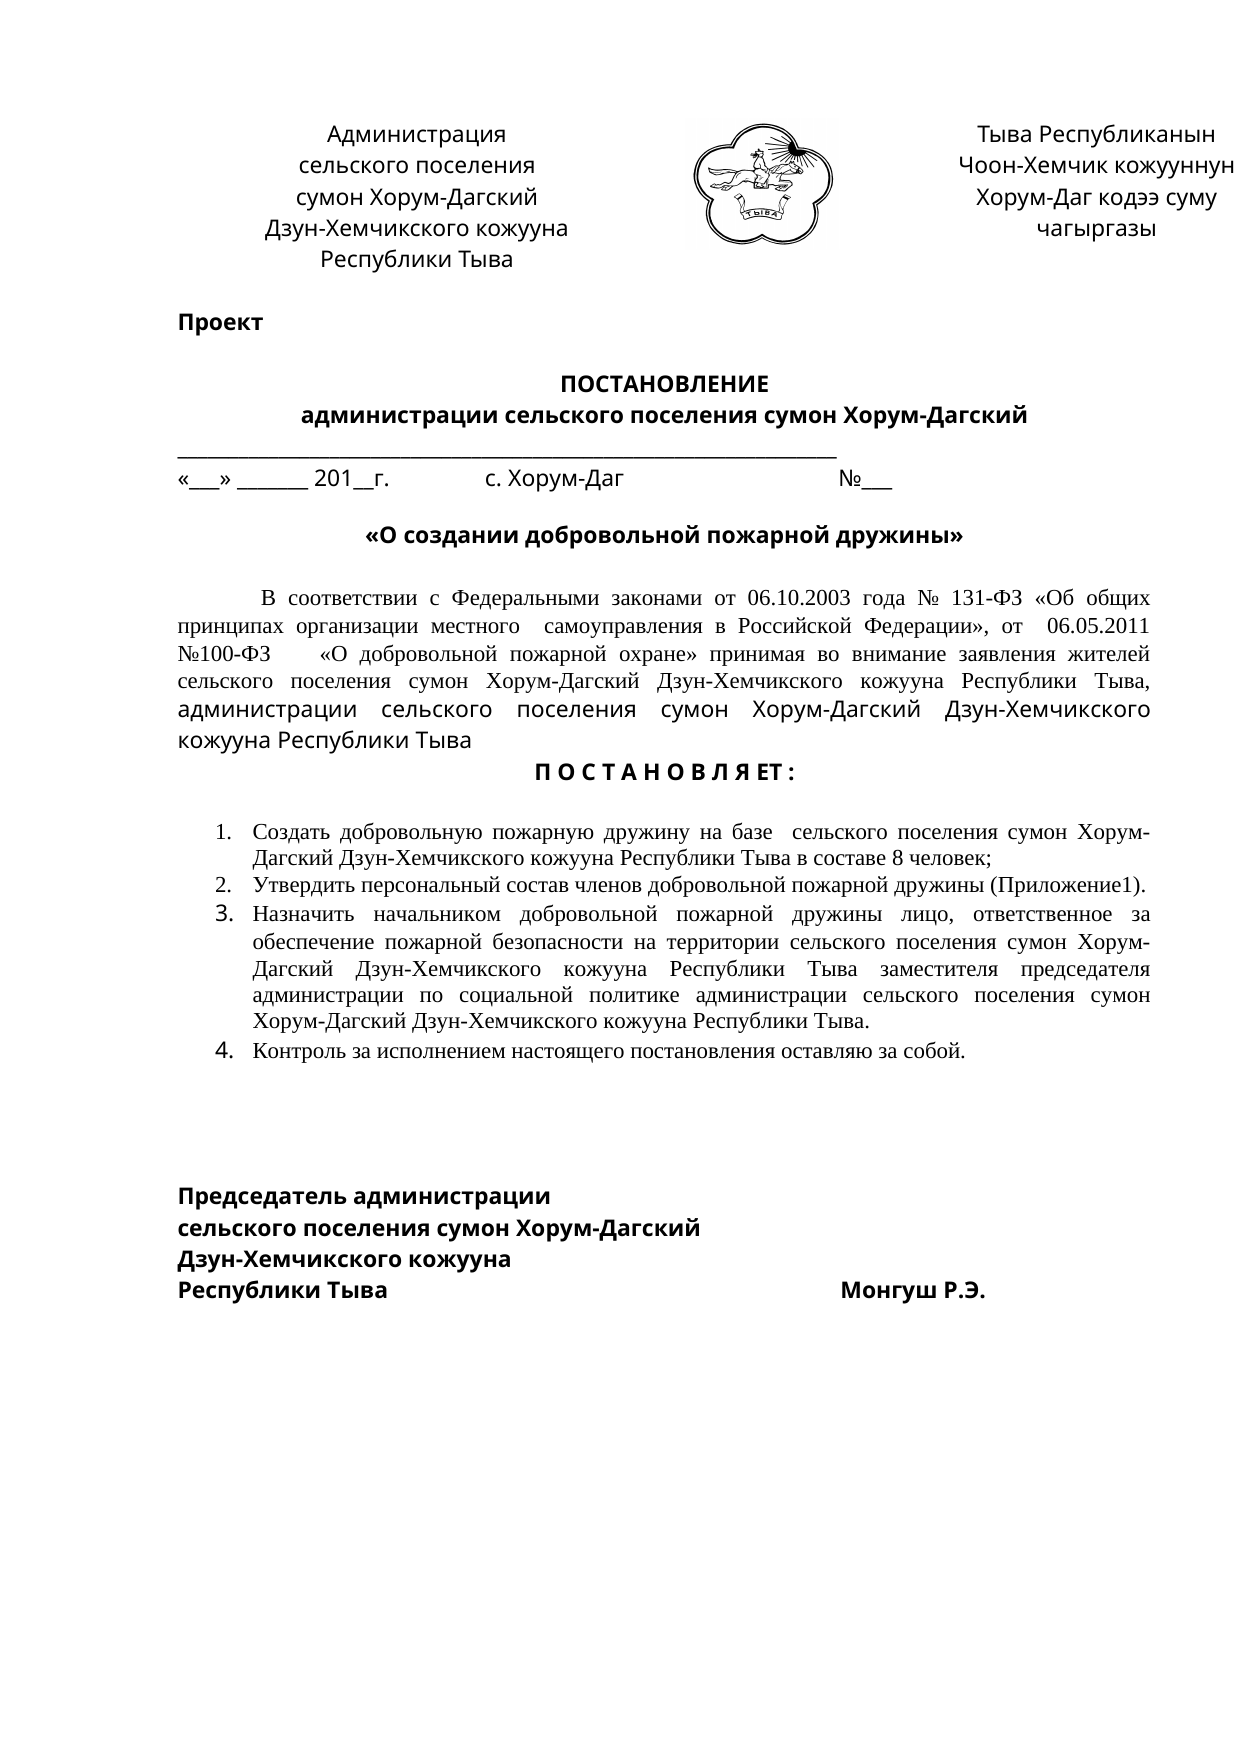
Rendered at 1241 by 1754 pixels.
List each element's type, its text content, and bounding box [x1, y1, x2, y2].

table_header Администрация сельского поселения сумон Хорум-Дагский Дзун-Хемчикского кожууна Республики Тыва [177, 118, 657, 306]
text «О создании добровольной пожарной дружины» [177, 519, 1152, 550]
text Республики Тыва Монгуш Р.Э. [177, 1274, 1152, 1305]
text сельского поселения сумон Хорум-Дагский [177, 1212, 1152, 1243]
text В соответствии с Федеральными законами от 06.10.2003 года № 131-ФЗ «Об общих принципах организации местного самоуправления в Российской Федерации», от 06.05.2011 №100-ФЗ «О добровольной пожарной охране» принимая во внимание заявления жителей сельского поселения сумон Хорум-Дагский Дзун-Хемчикского кожууна Республики Тыва, администрации сельского поселения сумон Хорум-Дагский Дзун-Хемчикского кожууна Республики Тыва [177, 581, 1152, 756]
table_header [657, 118, 868, 306]
text Председатель администрации [177, 1180, 1152, 1212]
text «___» _______ 201__г. с. Хорум-Даг №___ [177, 462, 1152, 493]
list Утвердить персональный состав членов добровольной пожарной дружины (Приложение1). [215, 871, 1152, 897]
text Проект [177, 306, 1152, 337]
text Дзун-Хемчикского кожууна [177, 1243, 1152, 1274]
list Контроль за исполнением настоящего постановления оставляю за собой. [215, 1034, 1152, 1065]
text администрации сельского поселения сумон Хорум-Дагский [177, 399, 1152, 431]
text ПОСТАНОВЛЕНИЕ [177, 368, 1152, 399]
list Создать добровольную пожарную дружину на базе сельского поселения сумон Хорум-Дагский Дзун-Хемчикского кожууна Республики Тыва в составе 8 человек; [215, 818, 1152, 871]
table_header Тыва Республиканын Чоон-Хемчик кожууннун Хорум-Даг кодээ суму чагыргазы [868, 118, 1240, 306]
text _________________________________________________________________ [177, 431, 1152, 462]
text П О С Т А Н О В Л Я ЕТ : [177, 756, 1152, 787]
list Назначить начальником добровольной пожарной дружины лицо, ответственное за обеспечение пожарной безопасности на территории сельского поселения сумон Хорум-Дагский Дзун-Хемчикского кожууна Республики Тыва заместителя председателя администрации по социальной политике администрации сельского поселения сумон Хорум-Дагский Дзун-Хемчикского кожууна Республики Тыва. [215, 897, 1152, 1034]
